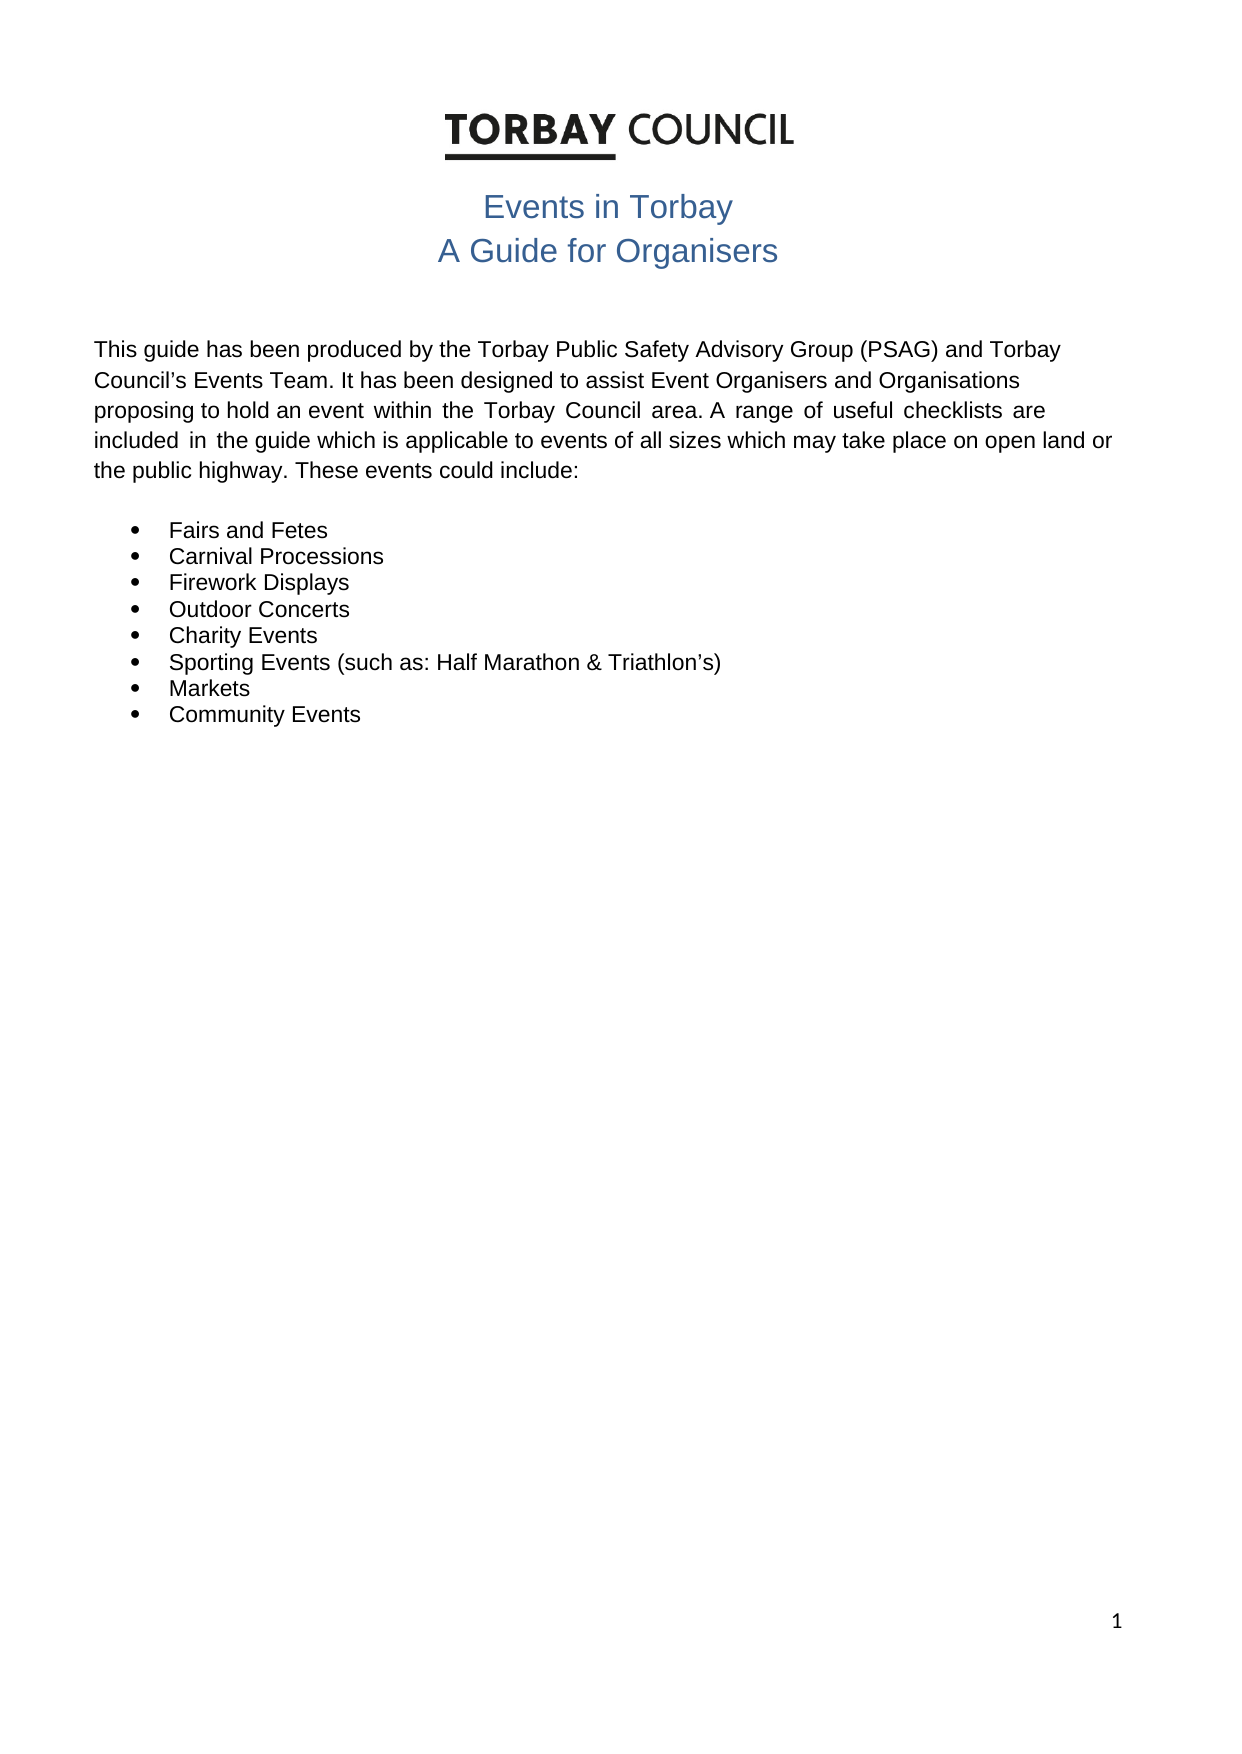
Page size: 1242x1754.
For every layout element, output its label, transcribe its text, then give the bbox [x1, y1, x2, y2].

picture [443, 109, 794, 162]
subtitle A Guide for Organisers [94, 231, 1122, 269]
list Charity Events [131, 622, 1127, 648]
list Carnival Processions [131, 543, 1127, 569]
list Sporting Events (such as: Half Marathon & Triathlon’s) [131, 648, 1127, 675]
list Firework Displays [131, 569, 1127, 596]
subtitle Events in Torbay [94, 187, 1122, 225]
list Markets [131, 675, 1127, 701]
list Community Events [131, 701, 1127, 727]
list Fairs and Fetes [131, 517, 1127, 543]
text This guide has been produced by the Torbay Public Safety Advisory Group (PSAG) and Torbay Council’s Events Team. It has been designed to assist Event Organisers and Organisations proposing to hold an event within the Torbay Council area. A range of useful checklists are included in the guide which is applicable to events of all sizes which may take place on open land or the public highway. These events could include: [94, 336, 1122, 484]
list Outdoor Concerts [131, 596, 1127, 622]
